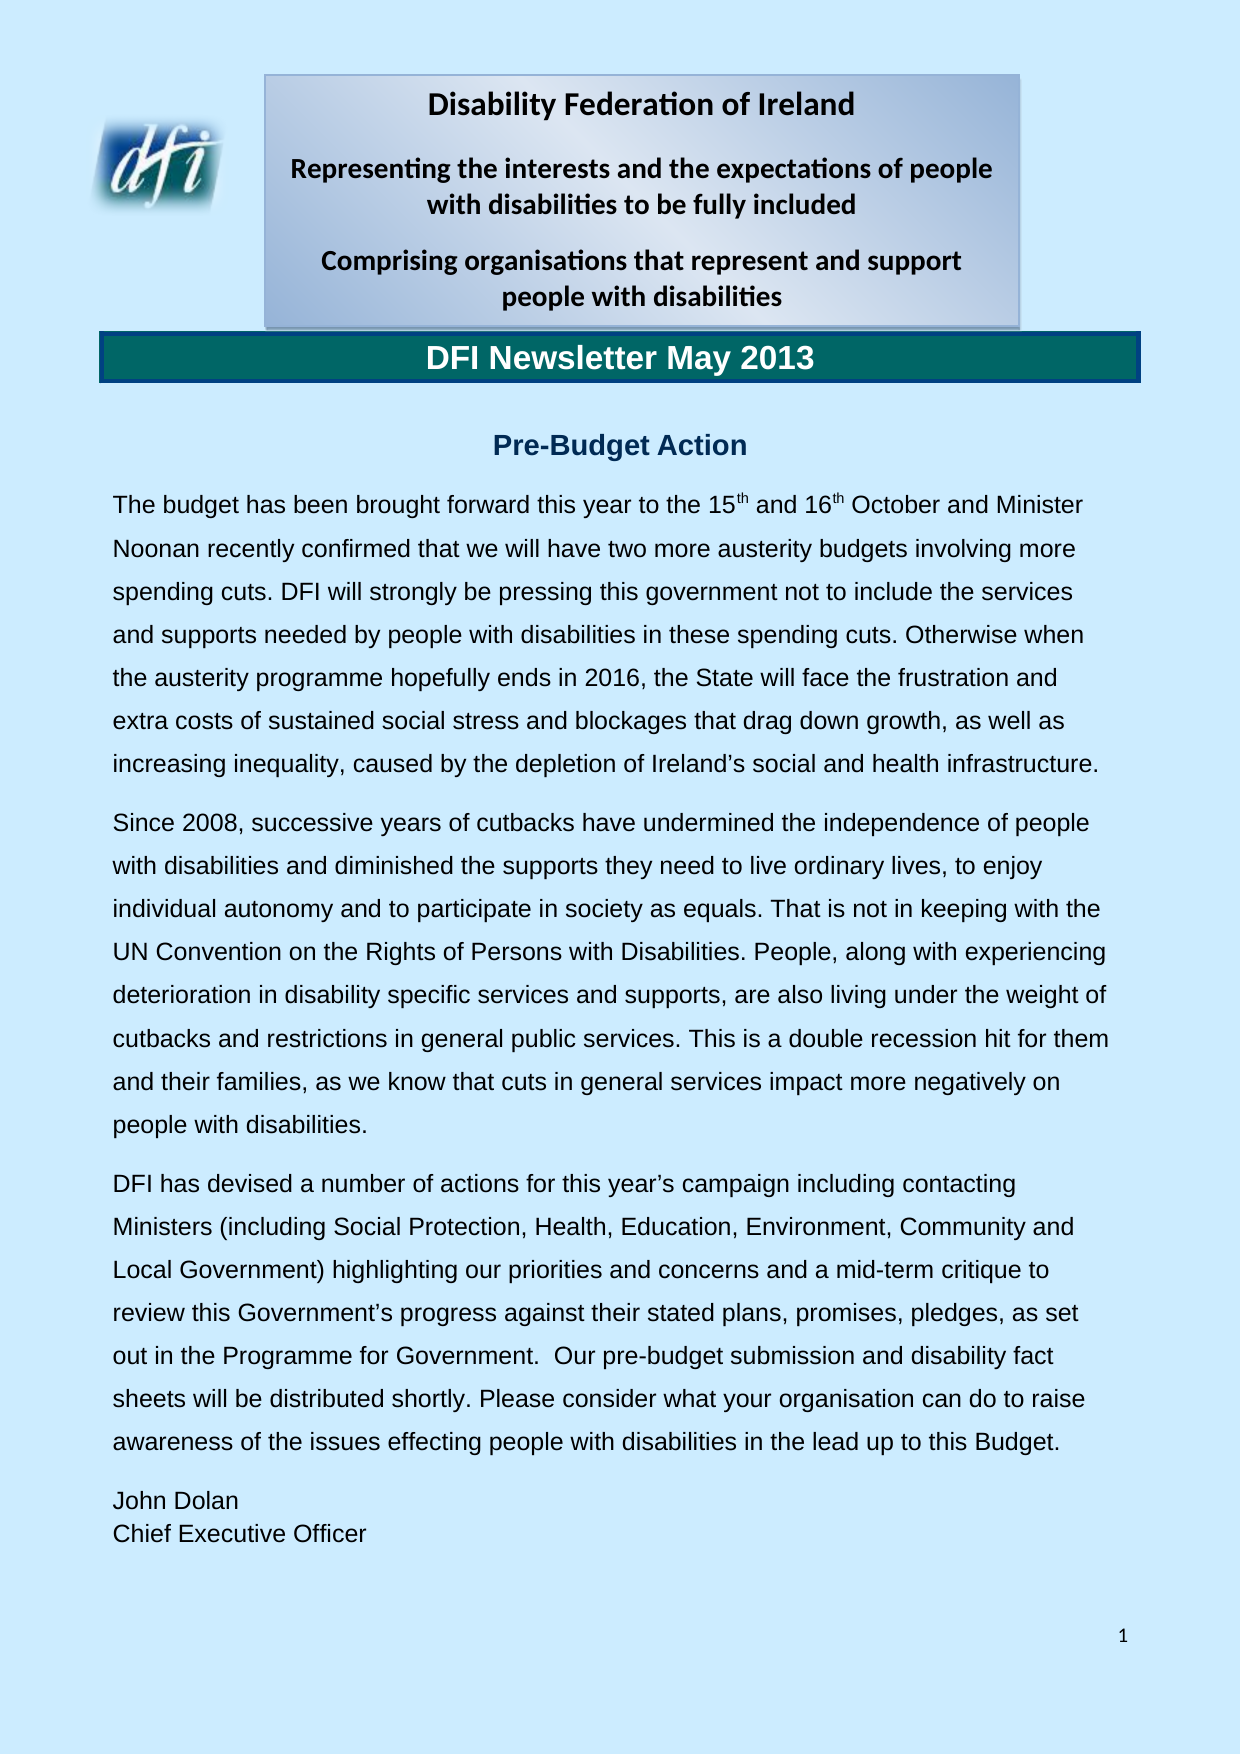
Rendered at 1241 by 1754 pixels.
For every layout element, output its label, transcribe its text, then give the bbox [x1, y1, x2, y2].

text The budget has been brought forward this year to the 15th and 16th October and Minister Noonan recently confirmed that we will have two more austerity budgets involving more spending cuts. DFI will strongly be pressing this government not to include the services and supports needed by people with disabilities in these spending cuts. Otherwise when the austerity programme hopefully ends in 2016, the State will face the frustration and extra costs of sustained social stress and blockages that drag down growth, as well as increasing inequality, caused by the depletion of Ireland’s social and health infrastructure. [112, 490, 1112, 778]
text DFI has devised a number of actions for this year’s campaign including contacting Ministers (including Social Protection, Health, Education, Environment, Community and Local Government) highlighting our priorities and concerns and a mid-term critique to review this Government’s progress against their stated plans, promises, pledges, as set out in the Programme for Government. Our pre-budget submission and disability fact sheets will be distributed shortly. Please consider what your organisation can do to raise awareness of the issues effecting people with disabilities in the lead up to this Budget. [112, 1168, 1112, 1456]
text Since 2008, successive years of cutbacks have undermined the independence of people with disabilities and diminished the supports they need to live ordinary lives, to enjoy individual autonomy and to participate in society as equals. That is not in keeping with the UN Convention on the Rights of Persons with Disabilities. People, along with experiencing deterioration in disability specific services and supports, are also living under the weight of cutbacks and restrictions in general public services. This is a double recession hit for them and their families, as we know that cuts in general services impact more negatively on people with disabilities. [112, 808, 1112, 1138]
text John Dolan Chief Executive Officer [112, 1486, 1128, 1548]
subtitle Pre-Budget Action [112, 428, 1128, 461]
subtitle DFI Newsletter May 2013 [104, 336, 1136, 379]
